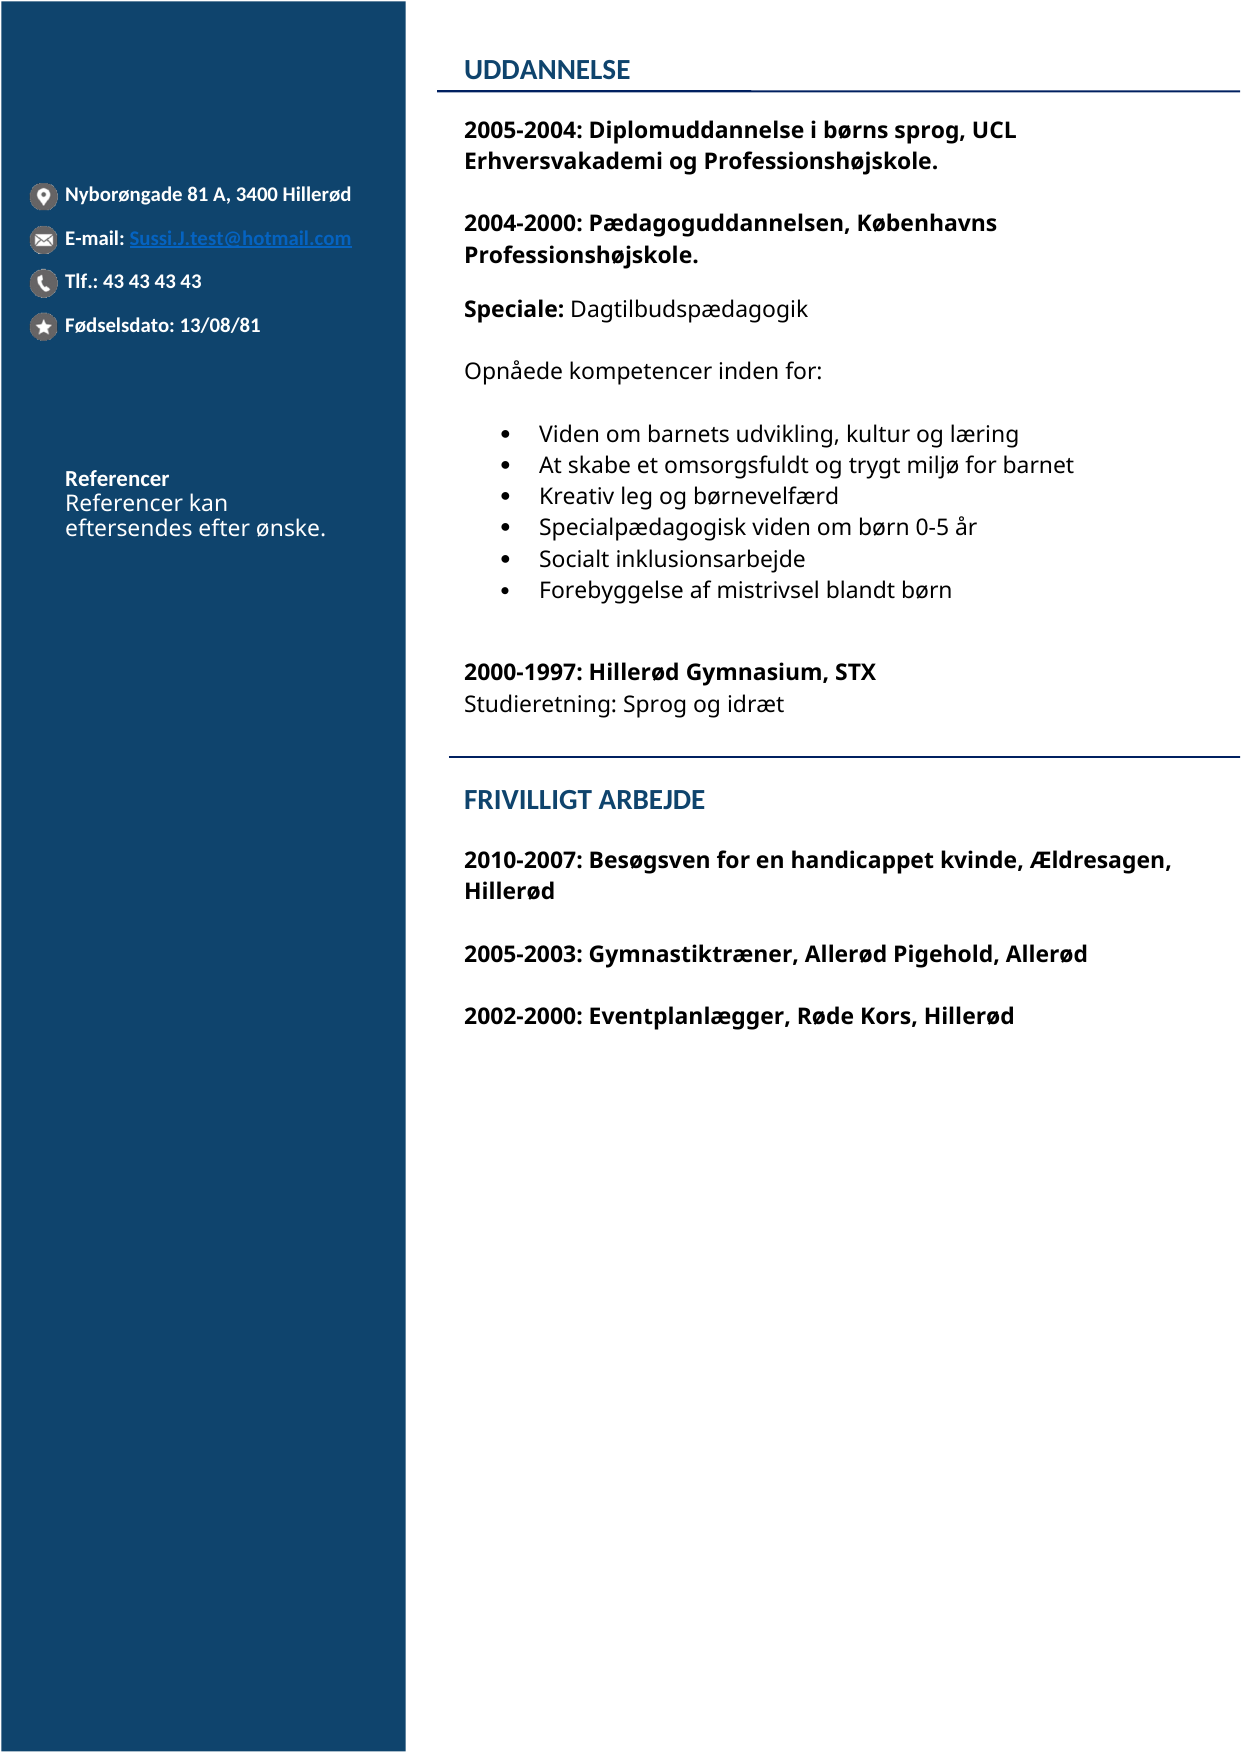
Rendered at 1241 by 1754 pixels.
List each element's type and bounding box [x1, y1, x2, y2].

picture [24, 177, 63, 344]
